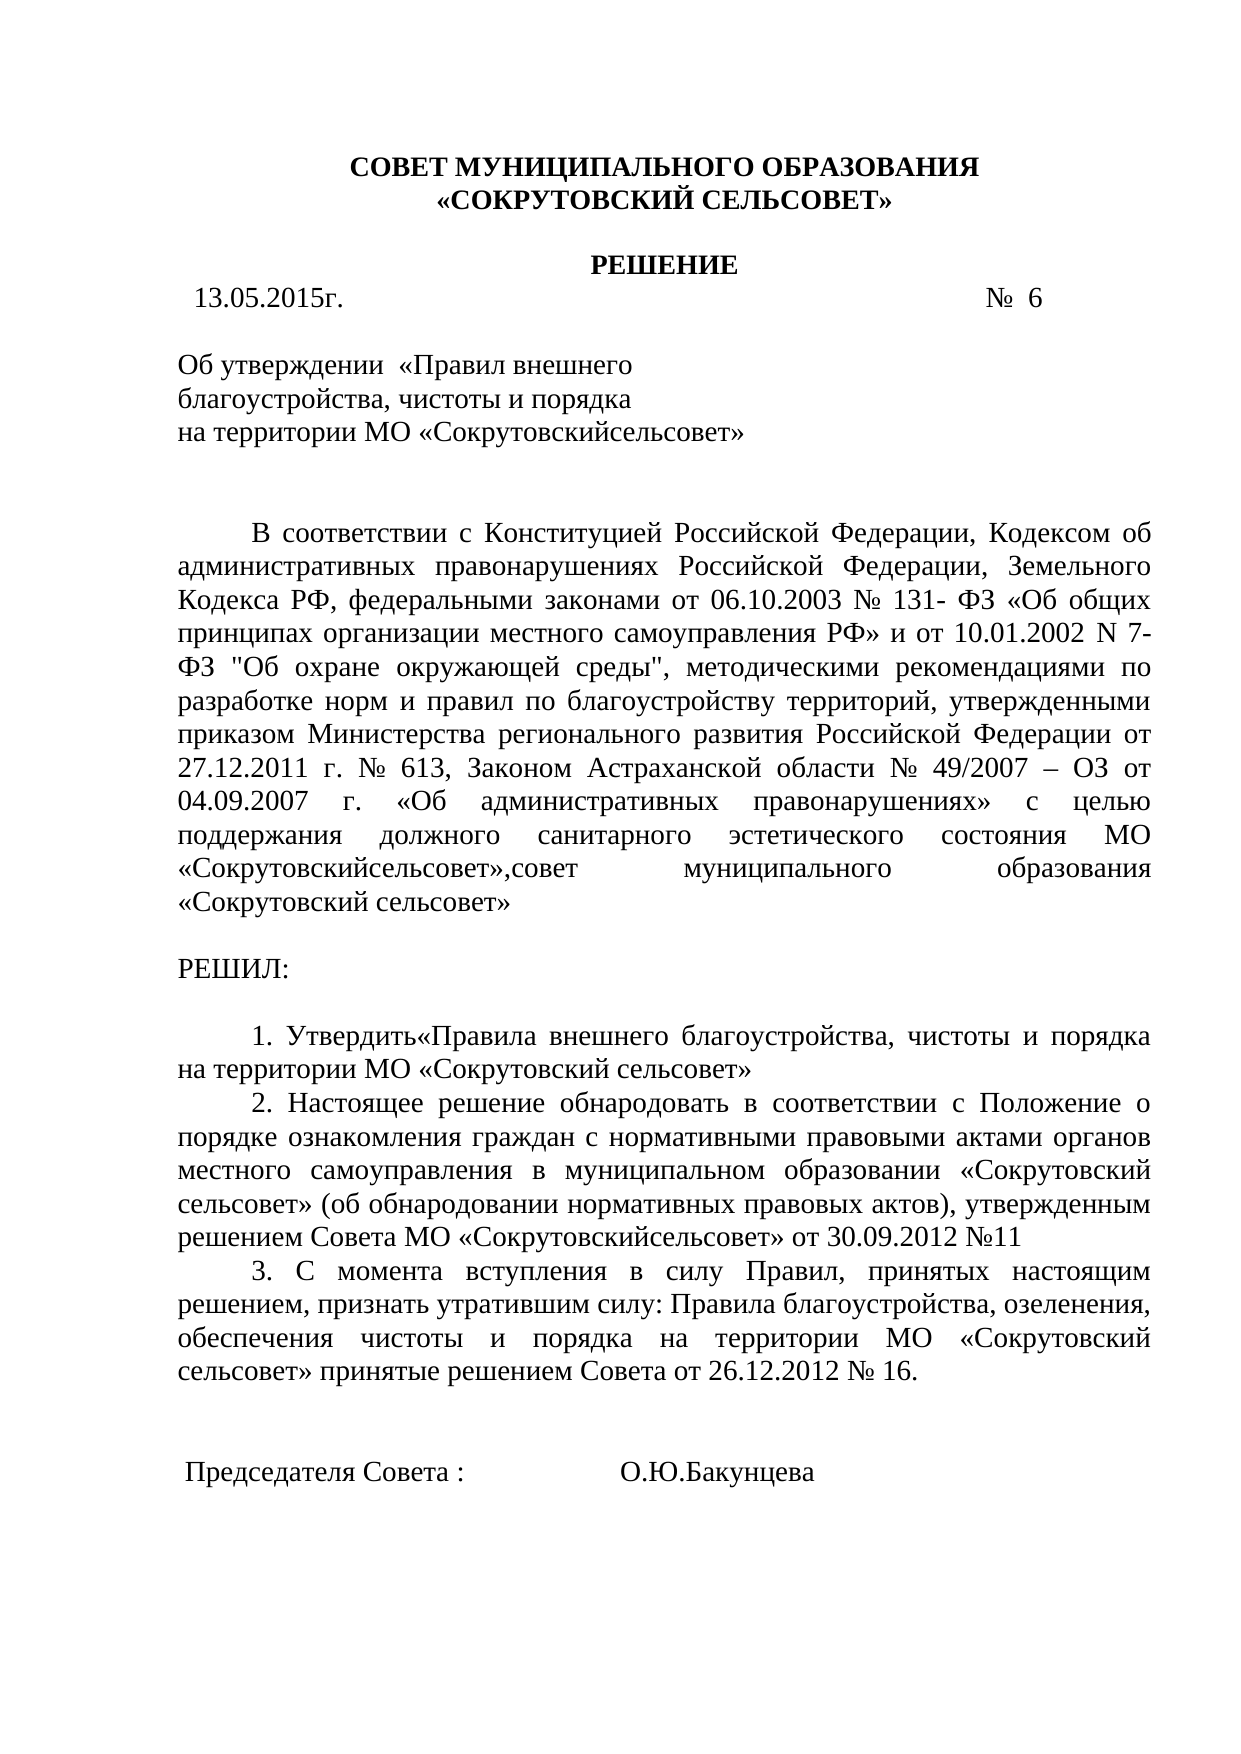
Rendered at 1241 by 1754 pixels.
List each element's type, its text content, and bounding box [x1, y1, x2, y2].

text 1. Утвердить«Правила внешнего благоустройства, чистоты и порядка на территории МО «Сокрутовский сельсовет» [177, 1018, 1152, 1085]
text 2. Настоящее решение обнародовать в соответствии с Положение о порядке ознакомления граждан с нормативными правовыми актами органов местного самоуправления в муниципальном образовании «Сокрутовский сельсовет» (об обнародовании нормативных правовых актов), утвержденным решением Совета МО «Сокрутовскийсельсовет» от 30.09.2012 №11 [177, 1085, 1152, 1253]
text на территории МО «Сокрутовскийсельсовет» [177, 414, 1152, 448]
text РЕШИЛ: [177, 951, 1152, 984]
text 3. С момента вступления в силу Правил, принятых настоящим решением, признать утратившим силу: Правила благоустройства, озеленения, обеспечения чистоты и порядка на территории МО «Сокрутовский сельсовет» принятые решением Совета от 26.12.2012 № 16. [177, 1253, 1152, 1387]
text 13.05.2015г. № 6 [179, 280, 1152, 314]
text благоустройства, чистоты и порядка [177, 381, 1152, 414]
text Председателя Совета : О.Ю.Бакунцева [177, 1454, 1152, 1488]
text Об утверждении «Правил внешнего [177, 347, 1152, 381]
text «СОКРУТОВСКИЙ СЕЛЬСОВЕТ» [177, 183, 1152, 215]
text РЕШЕНИЕ [177, 248, 1152, 280]
text СОВЕТ МУНИЦИПАЛЬНОГО ОБРАЗОВАНИЯ [177, 151, 1152, 183]
text В соответствии с Конституцией Российской Федерации, Кодексом об административных правонарушениях Российской Федерации, Земельного Кодекса РФ, федеральными законами от 06.10.2003 № 131- ФЗ «Об общих принципах организации местного самоуправления РФ» и от 10.01.2002 N 7-ФЗ "Об охране окружающей среды", методическими рекомендациями по разработке норм и правил по благоустройству территорий, утвержденными приказом Министерства регионального развития Российской Федерации от 27.12.2011 г. № 613, Законом Астраханской области № 49/2007 – ОЗ от 04.09.2007 г. «Об административных правонарушениях» с целью поддержания должного санитарного эстетического состояния МО «Сокрутовскийсельсовет»,совет муниципального образования «Сокрутовский сельсовет» [177, 515, 1152, 917]
